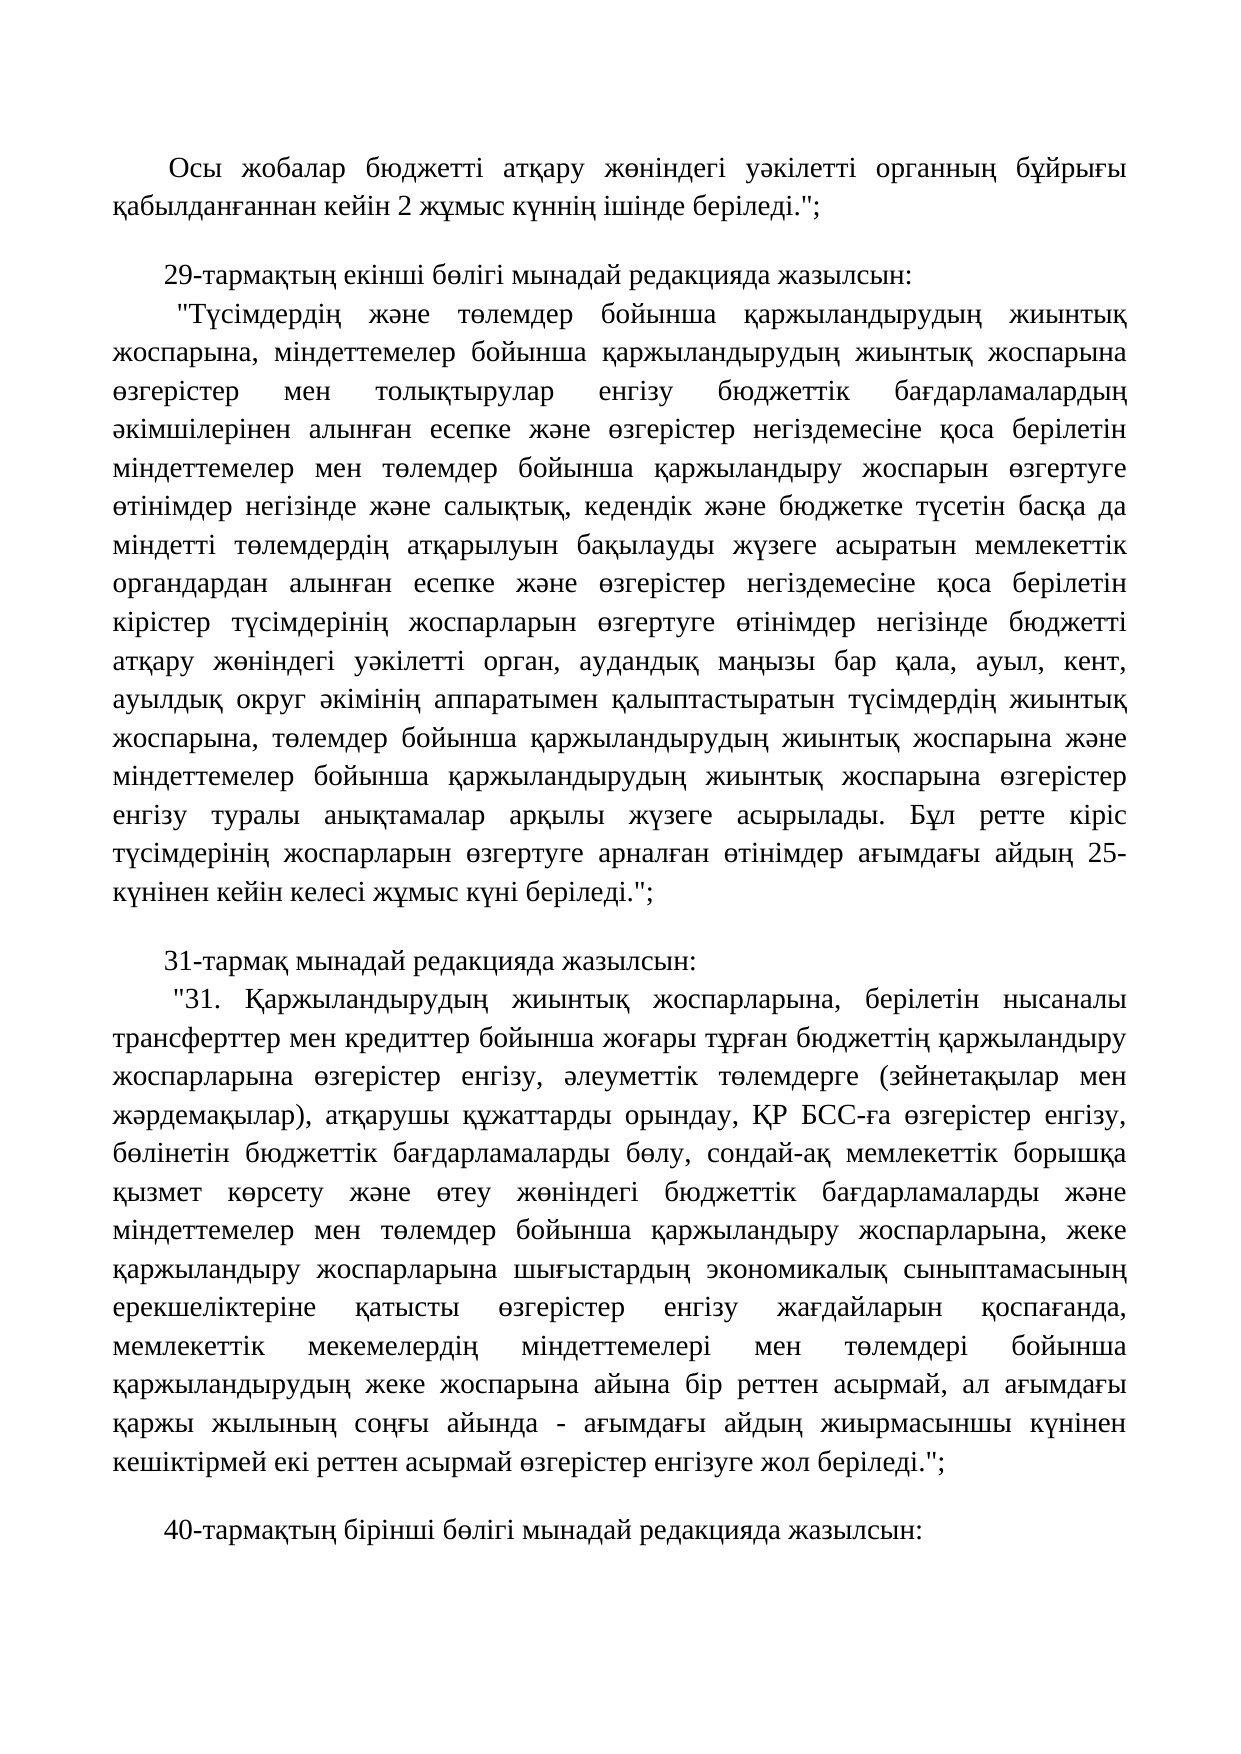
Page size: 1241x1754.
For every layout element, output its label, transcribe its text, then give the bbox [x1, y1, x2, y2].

text 40-тармақтың бірінші бөлігі мынадай редакцияда жазылсын: [112, 1512, 1128, 1546]
text "31. Қаржыландырудың жиынтық жоспарларына, берілетін нысаналы трансферттер мен кредиттер бойынша жоғары тұрған бюджеттің қаржыландыру жоспарларына өзгерістер енгізу, әлеуметтік төлемдерге (зейнетақылар мен жәрдемақылар), атқарушы құжаттарды орындау, ҚР БСС-ға өзгерістер енгізу, бөлінетін бюджеттік бағдарламаларды бөлу, сондай-ақ мемлекеттік борышқа қызмет көрсету және өтеу жөніндегі бюджеттік бағдарламаларды және міндеттемелер мен төлемдер бойынша қаржыландыру жоспарларына, жеке қаржыландыру жоспарларына шығыстардың экономикалық сыныптамасының ерекшеліктеріне қатысты өзгерістер енгізу жағдайларын қоспағанда, мемлекеттік мекемелердің міндеттемелері мен төлемдері бойынша қаржыландырудың жеке жоспарына айына бір реттен асырмай, ал ағымдағы қаржы жылының соңғы айында - ағымдағы айдың жиырмасыншы күнінен кешіктірмей екі реттен асырмай өзгерістер енгізуге жол беріледі."; [112, 981, 1128, 1477]
text "Түсімдердің және төлемдер бойынша қаржыландырудың жиынтық жоспарына, міндеттемелер бойынша қаржыландырудың жиынтық жоспарына өзгерістер мен толықтырулар енгізу бюджеттік бағдарламалардың әкімшілерінен алынған есепке және өзгерістер негіздемесіне қоса берілетін міндеттемелер мен төлемдер бойынша қаржыландыру жоспарын өзгертуге өтінімдер негізінде және салықтық, кедендік және бюджетке түсетін басқа да міндетті төлемдердің атқарылуын бақылауды жүзеге асыратын мемлекеттік органдардан алынған есепке және өзгерістер негіздемесіне қоса берілетін кірістер түсімдерінің жоспарларын өзгертуге өтінімдер негізінде бюджетті атқару жөніндегі уәкілетті орган, аудандық маңызы бар қала, ауыл, кент, ауылдық округ әкімінің аппаратымен қалыптастыратын түсімдердің жиынтық жоспарына, төлемдер бойынша қаржыландырудың жиынтық жоспарына және міндеттемелер бойынша қаржыландырудың жиынтық жоспарына өзгерістер енгізу туралы анықтамалар арқылы жүзеге асырылады. Бұл ретте кіріс түсімдерінің жоспарларын өзгертуге арналған өтінімдер ағымдағы айдың 25-күнінен кейін келесі жұмыс күні беріледі."; [112, 296, 1128, 907]
text 31-тармақ мынадай редакцияда жазылсын: [112, 943, 1128, 976]
text 29-тармақтың екінші бөлігі мынадай редакцияда жазылсын: [112, 257, 1128, 291]
text Осы жобалар бюджетті атқару жөніндегі уәкілетті органның бұйрығы қабылданғаннан кейін 2 жұмыс күннің ішінде беріледі."; [112, 150, 1128, 222]
